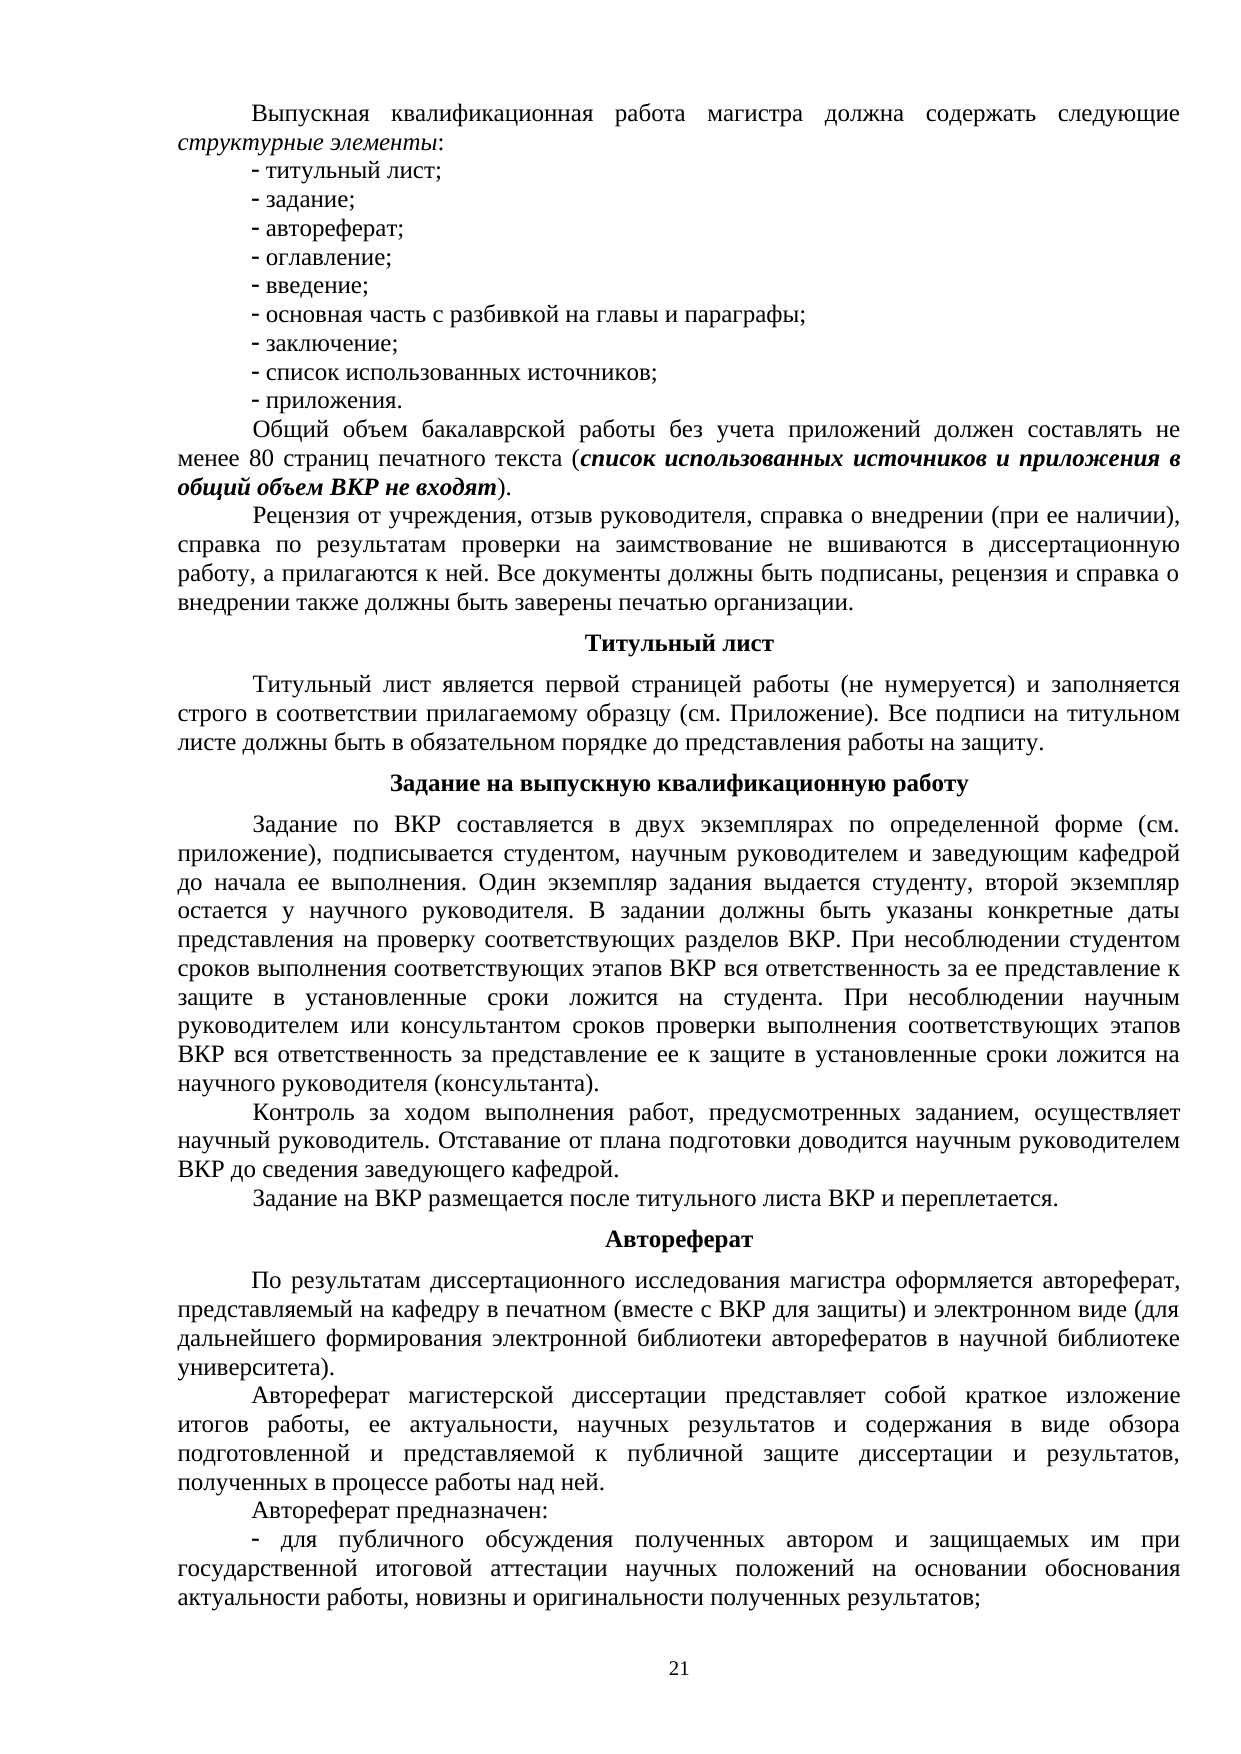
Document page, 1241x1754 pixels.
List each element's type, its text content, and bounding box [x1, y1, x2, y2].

list задание; [177, 184, 1181, 213]
text Общий объем бакалаврской работы без учета приложений должен составлять не менее 80 страниц печатного текста (список использованных источников и приложения в общий объем ВКР не входят). [177, 414, 1181, 500]
list титульный лист; [177, 155, 1181, 184]
list основная часть с разбивкой на главы и параграфы; [177, 299, 1181, 328]
list автореферат; [177, 213, 1181, 242]
text Автореферат магистерской диссертации представляет собой краткое изложение итогов работы, ее актуальности, научных результатов и содержания в виде обзора подготовленной и представляемой к публичной защите диссертации и результатов, полученных в процессе работы над ней. [177, 1380, 1181, 1495]
list список использованных источников; [177, 357, 1181, 385]
list заключение; [177, 328, 1181, 357]
list приложения. [177, 385, 1181, 414]
list оглавление; [177, 242, 1181, 270]
text Задание по ВКР составляется в двух экземплярах по определенной форме (см. приложение), подписывается студентом, научным руководителем и заведующим кафедрой до начала ее выполнения. Один экземпляр задания выдается студенту, второй экземпляр остается у научного руководителя. В задании должны быть указаны конкретные даты представления на проверку соответствующих разделов ВКР. При несоблюдении студентом сроков выполнения соответствующих этапов ВКР вся ответственность за ее представление к защите в установленные сроки ложится на студента. При несоблюдении научным руководителем или консультантом сроков проверки выполнения соответствующих этапов ВКР вся ответственность за представление ее к защите в установленные сроки ложится на научного руководителя (консультанта). [177, 809, 1181, 1097]
text Рецензия от учреждения, отзыв руководителя, справка о внедрении (при ее наличии), справка по результатам проверки на заимствование не вшиваются в диссертационную работу, а прилагаются к ней. Все документы должны быть подписаны, рецензия и справка о внедрении также должны быть заверены печатью организации. [177, 500, 1181, 615]
text Задание на выпускную квалификационную работу [177, 768, 1181, 797]
list для публичного обсуждения полученных автором и защищаемых им при государственной итоговой аттестации научных положений на основании обоснования актуальности работы, новизны и оригинальности полученных результатов; [177, 1524, 1181, 1610]
list введение; [177, 270, 1181, 299]
text Задание на ВКР размещается после титульного листа ВКР и переплетается. [177, 1183, 1181, 1212]
text Выпускная квалификационная работа магистра должна содержать следующие структурные элементы: [177, 98, 1181, 155]
text Контроль за ходом выполнения работ, предусмотренных заданием, осуществляет научный руководитель. Отставание от плана подготовки доводится научным руководителем ВКР до сведения заведующего кафедрой. [177, 1097, 1181, 1183]
text Автореферат [177, 1224, 1181, 1253]
text Титульный лист [177, 628, 1181, 657]
text Автореферат предназначен: [177, 1495, 1181, 1524]
text Титульный лист является первой страницей работы (не нумеруется) и заполняется строго в соответствии прилагаемому образцу (см. Приложение). Все подписи на титульном листе должны быть в обязательном порядке до представления работы на защиту. [177, 669, 1181, 755]
text По результатам диссертационного исследования магистра оформляется автореферат, представляемый на кафедру в печатном (вместе с ВКР для защиты) и электронном виде (для дальнейшего формирования электронной библиотеки авторефератов в научной библиотеке университета). [177, 1265, 1181, 1380]
